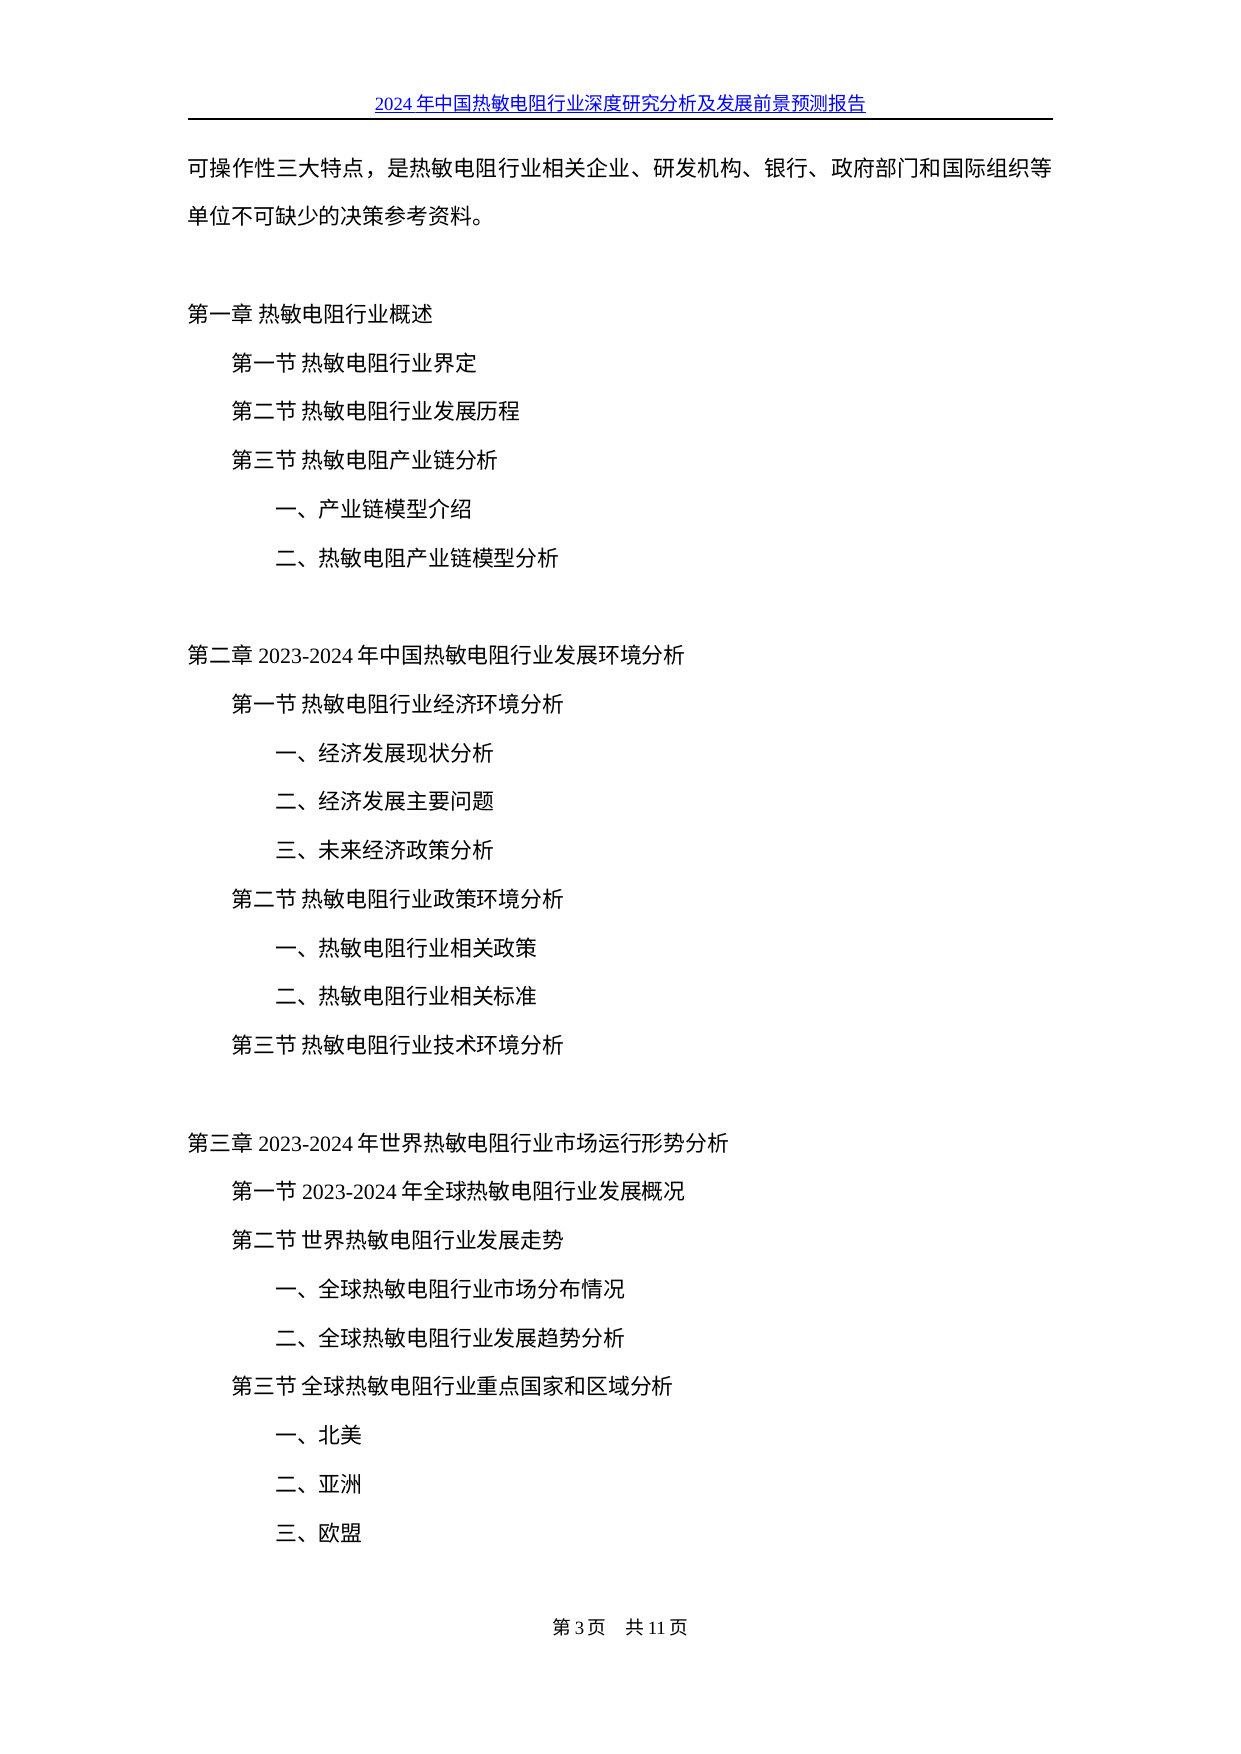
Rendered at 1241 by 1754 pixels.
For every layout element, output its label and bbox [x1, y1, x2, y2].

text [187, 150, 1053, 1548]
